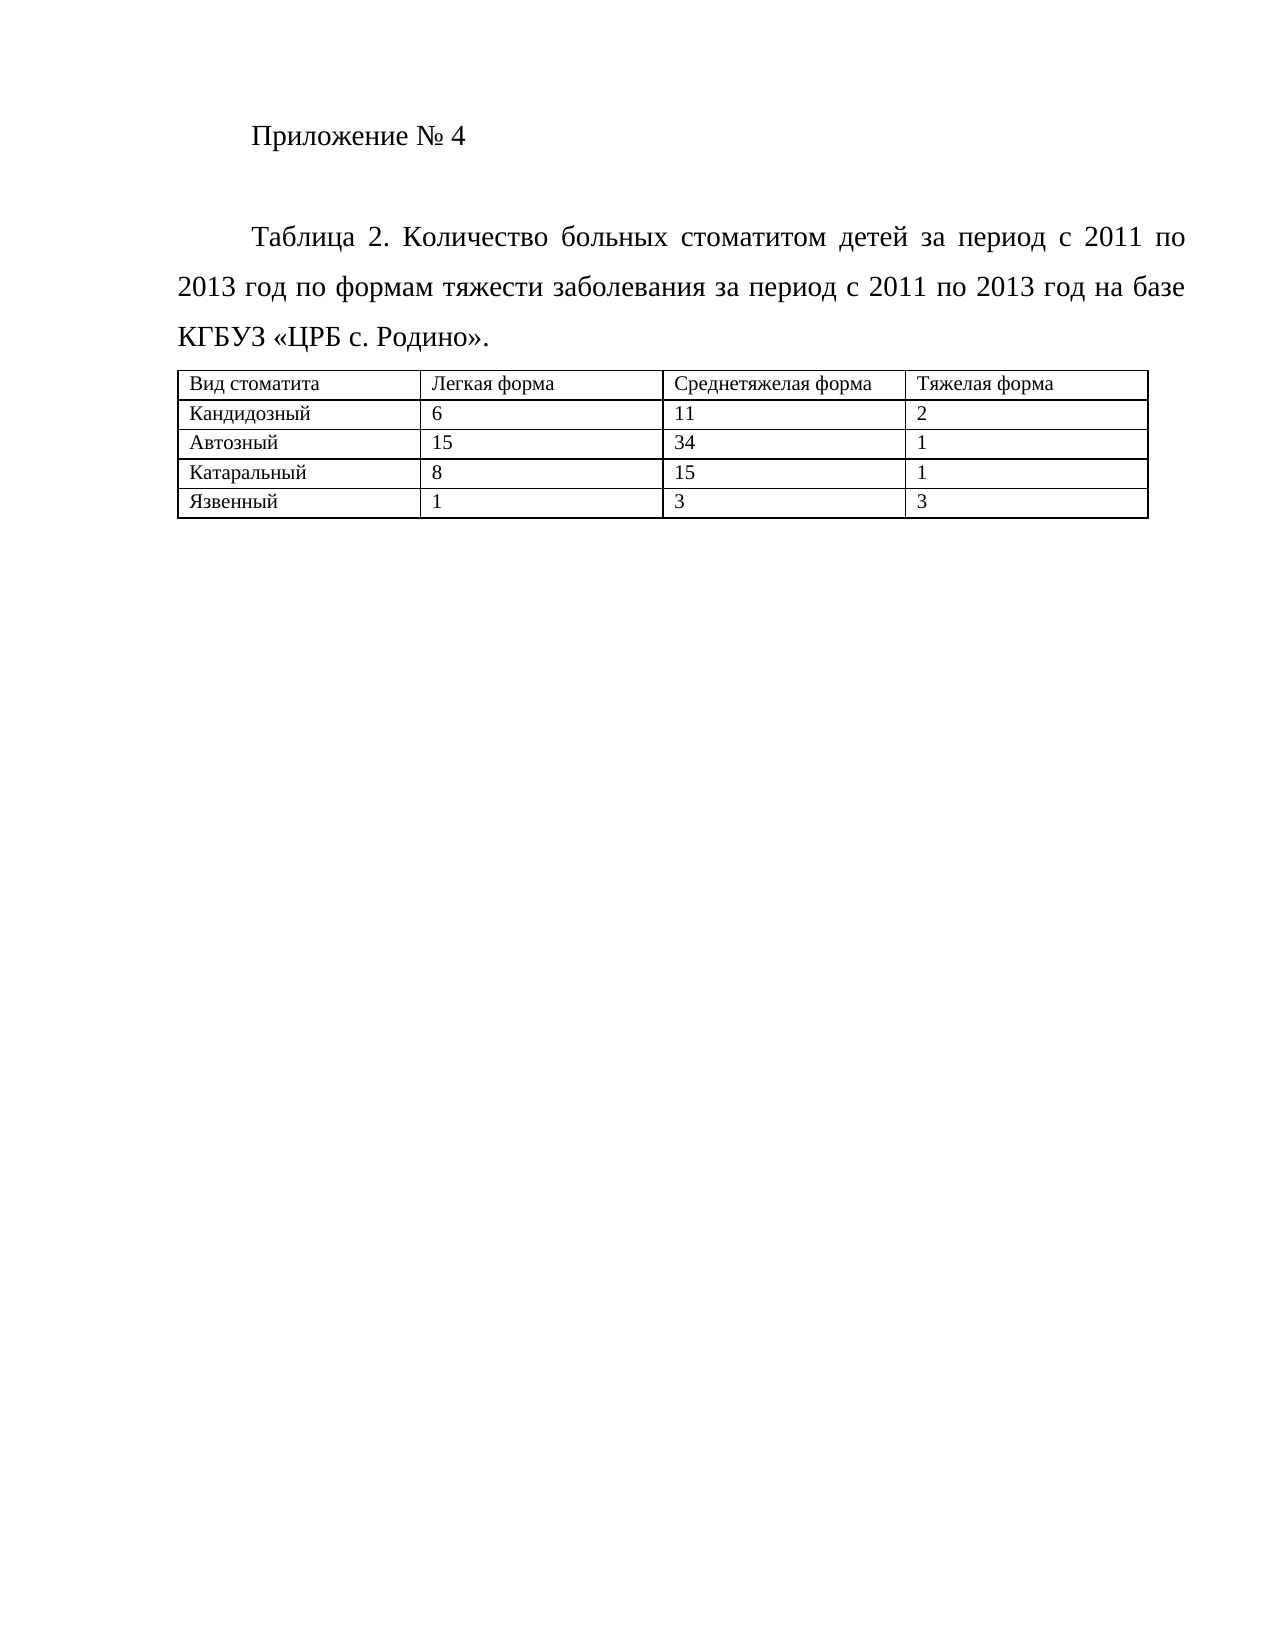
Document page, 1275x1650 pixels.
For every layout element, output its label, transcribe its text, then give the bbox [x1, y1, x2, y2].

table_header Вид стоматита [179, 371, 420, 399]
table_cell 34 [664, 430, 905, 458]
table_cell 3 [906, 489, 1147, 517]
text Приложение № 4 [177, 118, 1186, 152]
text Таблица 2. Количество больных стоматитом детей за период с 2011 по 2013 год по формам тяжести заболевания за период с 2011 по 2013 год на базе КГБУЗ «ЦРБ с. Родино». [177, 219, 1186, 353]
table_cell Кандидозный [179, 401, 420, 429]
table_cell 11 [664, 401, 905, 429]
table_cell Катаральный [179, 460, 420, 488]
table_cell 8 [421, 460, 662, 488]
table_header Легкая форма [421, 371, 662, 399]
table_cell 15 [421, 430, 662, 458]
table_cell 1 [906, 460, 1147, 488]
table_header Среднетяжелая форма [664, 371, 905, 399]
table_cell Автозный [179, 430, 420, 458]
table_header Тяжелая форма [906, 371, 1147, 399]
table_cell Язвенный [179, 489, 420, 517]
table_cell 6 [421, 401, 662, 429]
table_cell 15 [664, 460, 905, 488]
table_cell 1 [906, 430, 1147, 458]
table_cell 2 [906, 401, 1147, 429]
table_cell 3 [664, 489, 905, 517]
table_cell 1 [421, 489, 662, 517]
